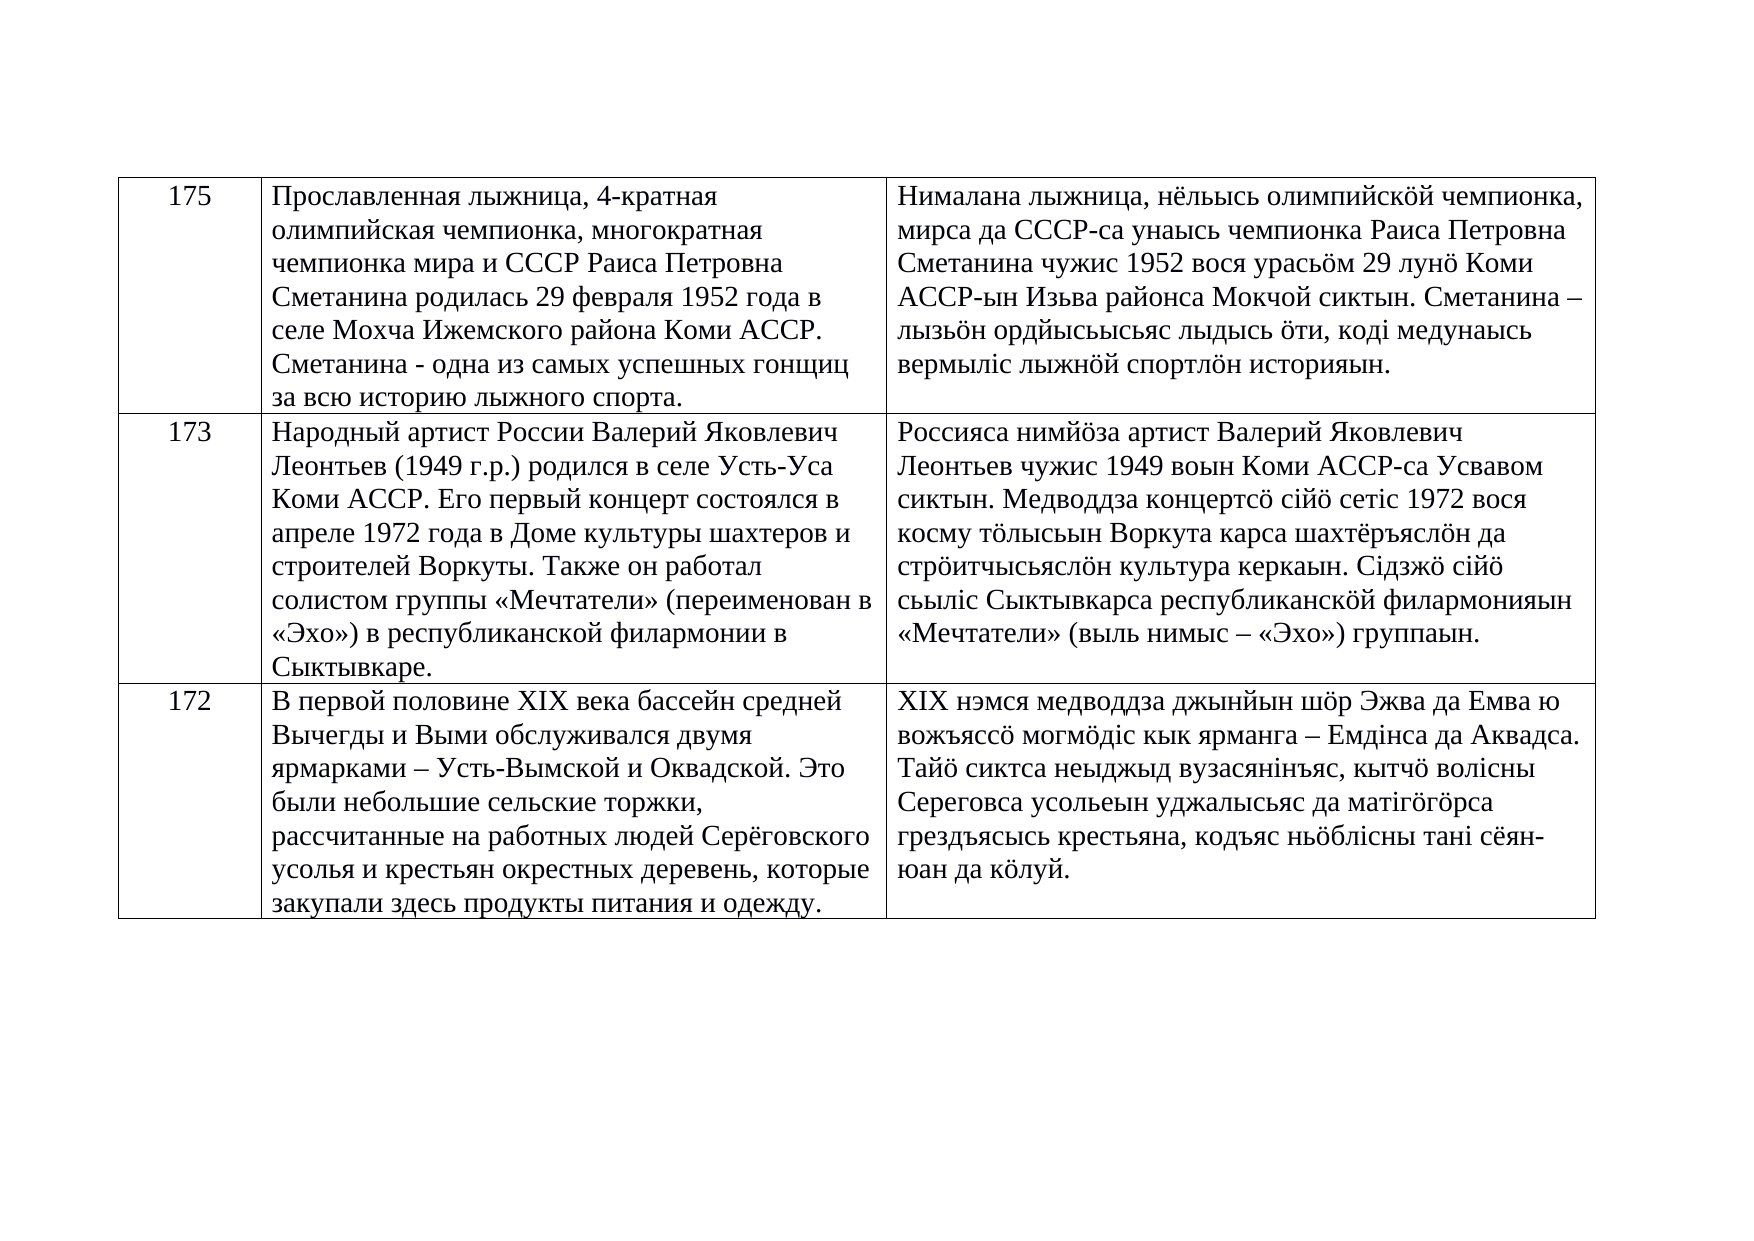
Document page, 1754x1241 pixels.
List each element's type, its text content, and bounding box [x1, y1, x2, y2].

table_cell 172 [119, 684, 261, 918]
table_cell Россияса нимйӧза артист Валерий Яковлевич Леонтьев чужис 1949 воын Коми АССР-са Усвавом сиктын. Медводдза концертсӧ сійӧ сетіс 1972 вося косму тӧлысьын Воркута карса шахтёръяслӧн да стрӧитчысьяслӧн культура керкаын. Сідзжӧ сійӧ сьыліс Сыктывкарса республиканскӧй филармонияын «Мечтатели» (выль нимыс – «Эхо») группаын. [887, 414, 1595, 682]
table_cell 175 [119, 178, 261, 413]
table_cell XІX нэмся медводдза джынйын шӧр Эжва да Емва ю вожъяссӧ могмӧдіс кык ярманга – Емдінса да Аквадса. Тайӧ сиктса неыджыд вузасянінъяс, кытчӧ волісны Сереговса усольеын уджалысьяс да матігӧгӧрса грездъясысь крестьяна, кодъяс ньӧблісны тані сёян-юан да кӧлуй. [887, 684, 1595, 918]
table_cell Нималана лыжница, нёльысь олимпийскӧй чемпионка, мирса да СССР-са унаысь чемпионка Раиса Петровна Сметанина чужис 1952 вося урасьӧм 29 лунӧ Коми АССР-ын Изьва районса Мокчой сиктын. Сметанина – лызьӧн ордйысьысьяс лыдысь ӧти, коді медунаысь вермыліс лыжнӧй спортлӧн историяын. [887, 178, 1595, 413]
table_cell В первой половине XІX века бассейн средней Вычегды и Выми обслуживался двумя ярмарками – Усть-Вымской и Оквадской. Это были небольшие сельские торжки, рассчитанные на работных людей Серёговского усолья и крестьян окрестных деревень, которые закупали здесь продукты питания и одежду. [262, 684, 886, 918]
table_cell 173 [119, 414, 261, 682]
table_cell Народный артист России Валерий Яковлевич Леонтьев (1949 г.р.) родился в селе Усть-Уса Коми АССР. Его первый концерт состоялся в апреле 1972 года в Доме культуры шахтеров и строителей Воркуты. Также он работал солистом группы «Мечтатели» (переименован в «Эхо») в республиканской филармонии в Сыктывкаре. [262, 414, 886, 682]
table_cell Прославленная лыжница, 4-кратная олимпийская чемпионка, многократная чемпионка мира и СССР Раиса Петровна Сметанина родилась 29 февраля 1952 года в селе Мохча Ижемского района Коми АССР. Сметанина - одна из самых успешных гонщиц за всю историю лыжного спорта. [262, 178, 886, 413]
